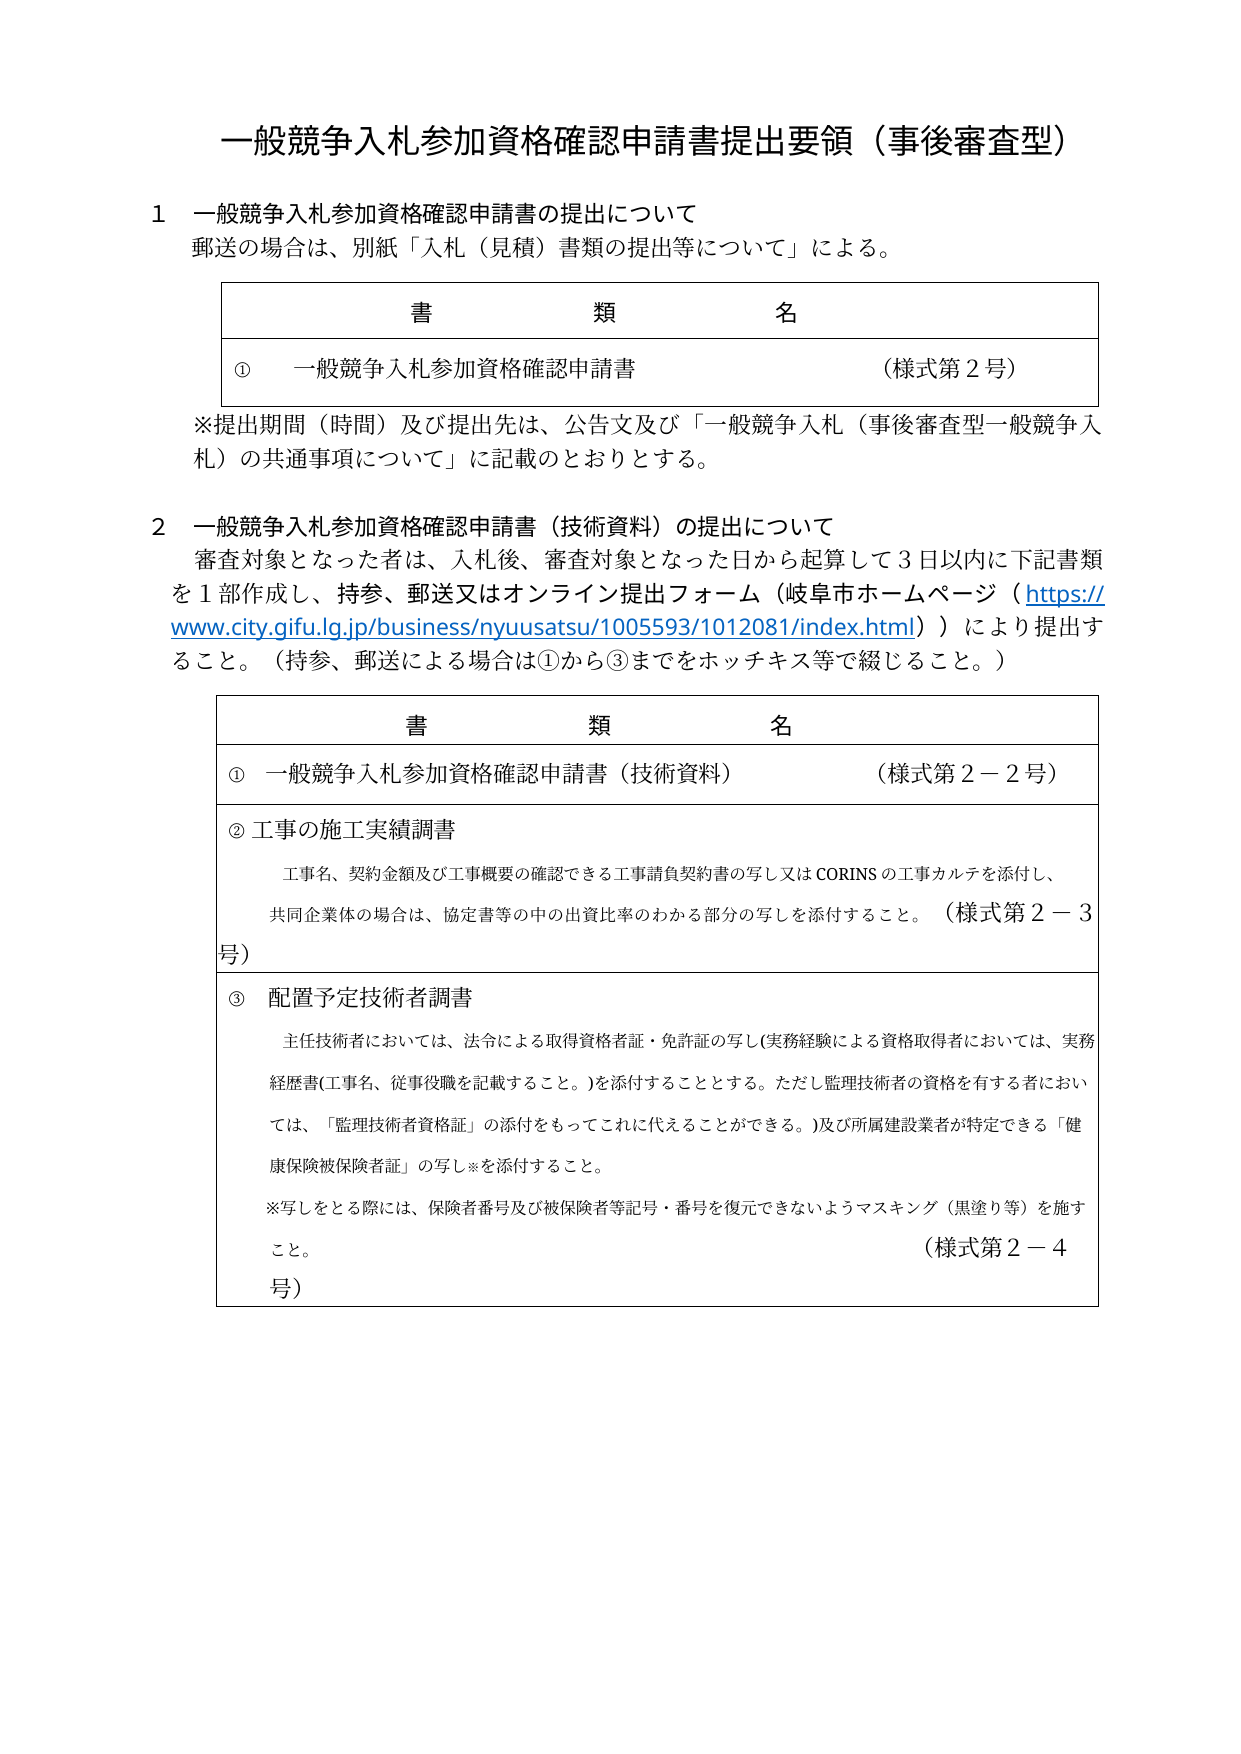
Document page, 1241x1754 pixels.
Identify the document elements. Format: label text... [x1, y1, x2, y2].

table_cell ③ 配置予定技術者調書 主任技術者においては、法令による取得資格者証・免許証の写し(実務経験による資格取得者においては、実務経歴書(工事名、従事役職を記載すること。)を添付することとする。ただし監理技術者の資格を有する者においては、「監理技術者資格証」の添付をもってこれに代えることができる。)及び所属建設業者が特定できる「健康保険被保険者証」の写し※を添付すること。 ※写しをとる際には、保険者番号及び被保険者等記号・番号を復元できないようマスキング（黒塗り等）を施すこと。 （様式第２－４号） [217, 973, 1098, 1306]
table_cell 一般競争入札参加資格確認申請書（技術資料） （様式第２－２号） [217, 745, 1098, 804]
table_header 書 類 名 [217, 696, 1098, 743]
text ２ 一般競争入札参加資格確認申請書（技術資料）の提出について [148, 508, 1104, 542]
text 郵送の場合は、別紙「入札（見積）書類の提出等について」による。 [191, 229, 1104, 263]
table_cell 一般競争入札参加資格確認申請書 （様式第２号） [222, 339, 1098, 406]
text 一般競争入札参加資格確認申請書提出要領（事後審査型） [148, 118, 1104, 162]
table_header 書 類 名 [222, 283, 1098, 338]
text ※提出期間（時間）及び提出先は、公告文及び「一般競争入札（事後審査型一般競争入札）の共通事項について」に記載のとおりとする。 [193, 407, 1104, 474]
text 審査対象となった者は、入札後、審査対象となった日から起算して３日以内に下記書類を１部作成し、持参、郵送又はオンライン提出フォーム（岐阜市ホームページ（https://www.city.gifu.lg.jp/business/nyuusatsu/1005593/1012081/index.html））により提出すること。（持参、郵送による場合は①から③までをホッチキス等で綴じること。） [148, 542, 1104, 676]
table_cell ② 工事の施工実績調書 工事名、契約金額及び工事概要の確認できる工事請負契約書の写し又はCORINSの工事カルテを添付し、 共同企業体の場合は、協定書等の中の出資比率のわかる部分の写しを添付すること。（様式第２－３号） [217, 805, 1098, 972]
text １ 一般競争入札参加資格確認申請書の提出について [148, 196, 1104, 229]
